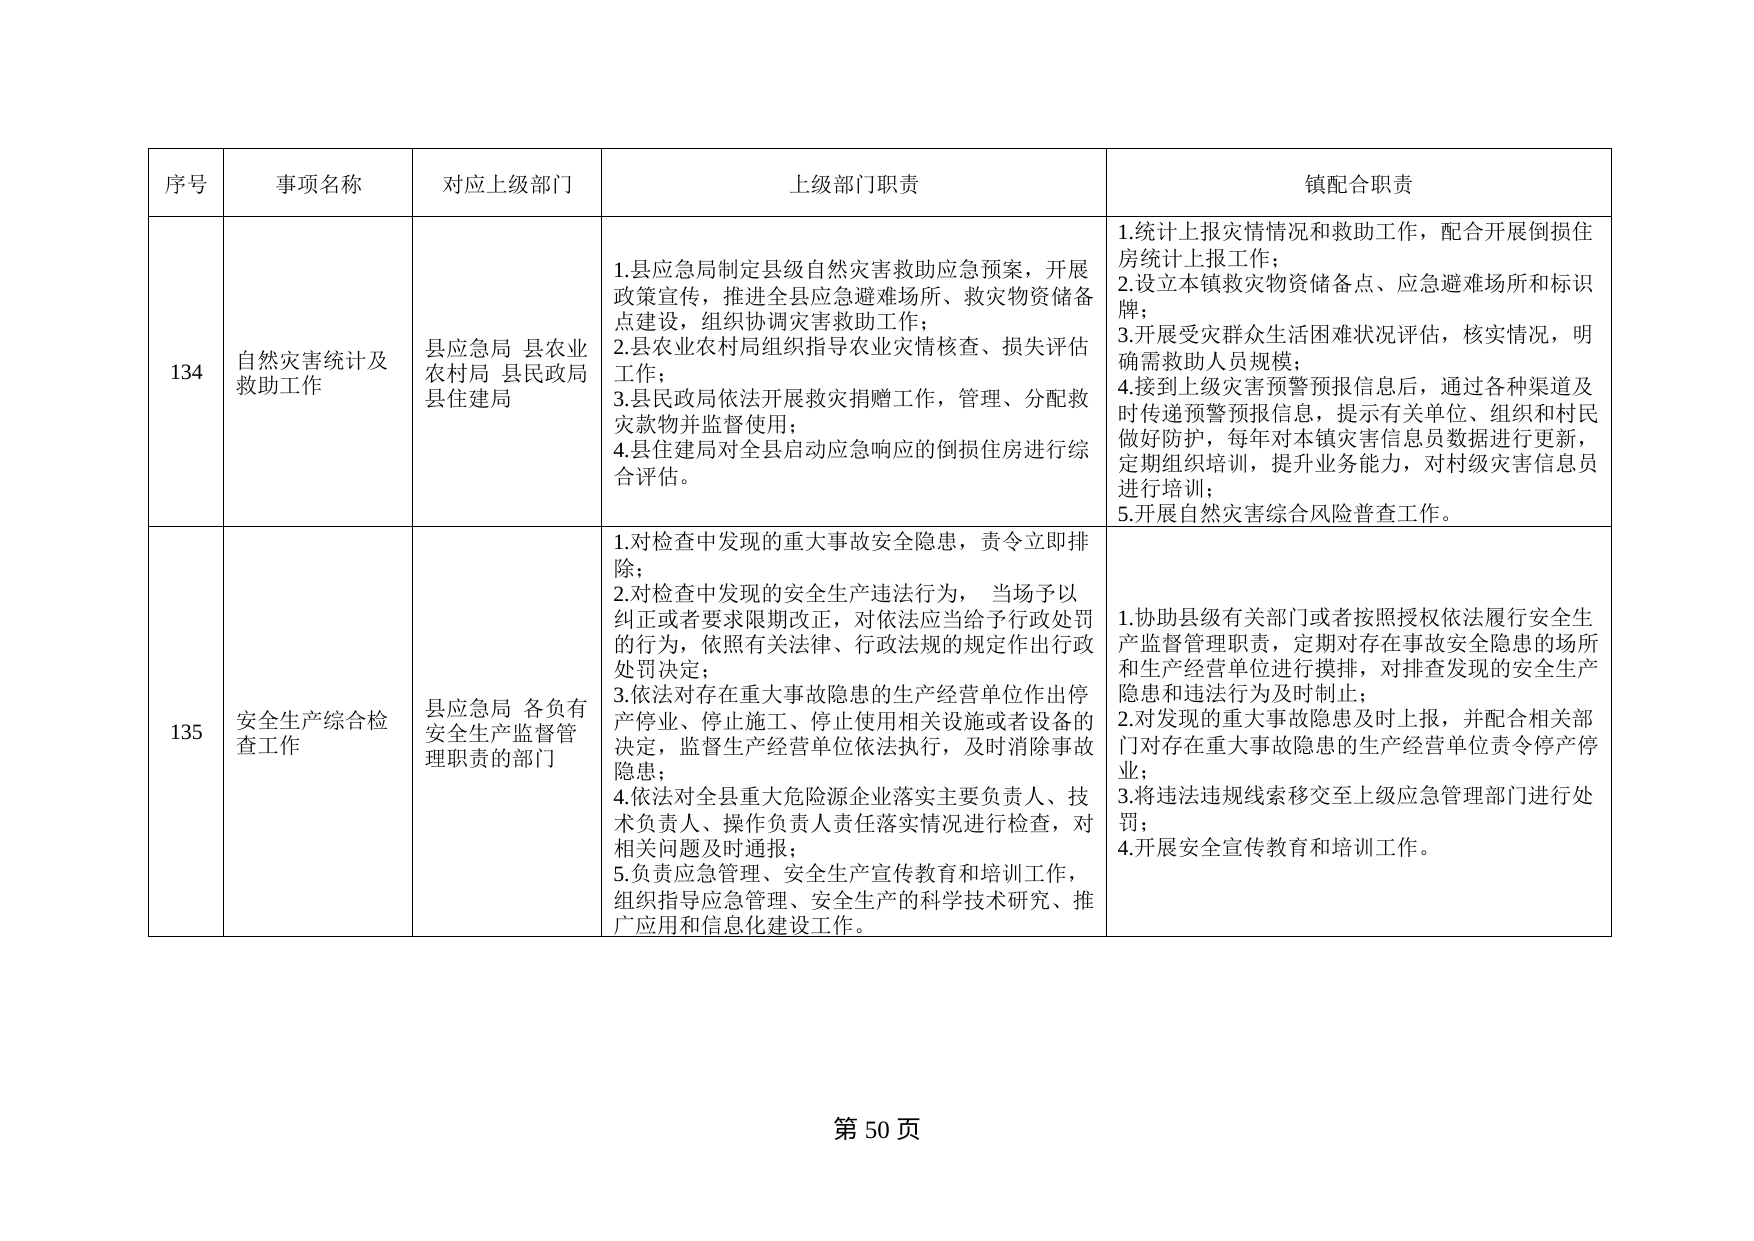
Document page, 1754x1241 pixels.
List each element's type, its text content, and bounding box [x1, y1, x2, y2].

table_header 镇配合职责 [1107, 149, 1611, 216]
table_cell 自然灾害统计及救助工作 [224, 217, 412, 526]
table_cell 县应急局 各负有安全生产监督管理职责的部门 [413, 527, 601, 936]
table_cell 1.统计上报灾情情况和救助工作，配合开展倒损住房统计上报工作； 2.设立本镇救灾物资储备点、应急避难场所和标识牌； 3.开展受灾群众生活困难状况评估，核实情况，明确需救助人员规模； 4.接到上级灾害预警预报信息后，通过各种渠道及时传递预警预报信息，提示有关单位、组织和村民做好防护，每年对本镇灾害信息员数据进行更新，定期组织培训，提升业务能力，对村级灾害信息员进行培训； 5.开展自然灾害综合风险普查工作。 [1107, 217, 1611, 526]
table_cell 县应急局 县农业农村局 县民政局 县住建局 [413, 217, 601, 526]
table_cell 安全生产综合检查工作 [224, 527, 412, 936]
table_cell 135 [149, 527, 223, 936]
table_cell 1.县应急局制定县级自然灾害救助应急预案，开展政策宣传，推进全县应急避难场所、救灾物资储备点建设，组织协调灾害救助工作； 2.县农业农村局组织指导农业灾情核查、损失评估工作； 3.县民政局依法开展救灾捐赠工作，管理、分配救灾款物并监督使用； 4.县住建局对全县启动应急响应的倒损住房进行综合评估。 [602, 217, 1106, 526]
table_header 事项名称 [224, 149, 412, 216]
table_cell 134 [149, 217, 223, 526]
table_cell 1.对检查中发现的重大事故安全隐患，责令立即排除； 2.对检查中发现的安全生产违法行为， 当场予以纠正或者要求限期改正，对依法应当给予行政处罚的行为，依照有关法律、行政法规的规定作出行政处罚决定； 3.依法对存在重大事故隐患的生产经营单位作出停产停业、停止施工、停止使用相关设施或者设备的决定，监督生产经营单位依法执行，及时消除事故隐患； 4.依法对全县重大危险源企业落实主要负责人、技术负责人、操作负责人责任落实情况进行检查，对相关问题及时通报； 5.负责应急管理、安全生产宣传教育和培训工作，组织指导应急管理、安全生产的科学技术研究、推广应用和信息化建设工作。 [602, 527, 1106, 936]
table_header 对应上级部门 [413, 149, 601, 216]
table_header 上级部门职责 [602, 149, 1106, 216]
table_cell 1.协助县级有关部门或者按照授权依法履行安全生产监督管理职责，定期对存在事故安全隐患的场所和生产经营单位进行摸排，对排查发现的安全生产隐患和违法行为及时制止； 2.对发现的重大事故隐患及时上报，并配合相关部门对存在重大事故隐患的生产经营单位责令停产停业； 3.将违法违规线索移交至上级应急管理部门进行处罚； 4.开展安全宣传教育和培训工作。 [1107, 527, 1611, 936]
table_header 序号 [149, 149, 223, 216]
